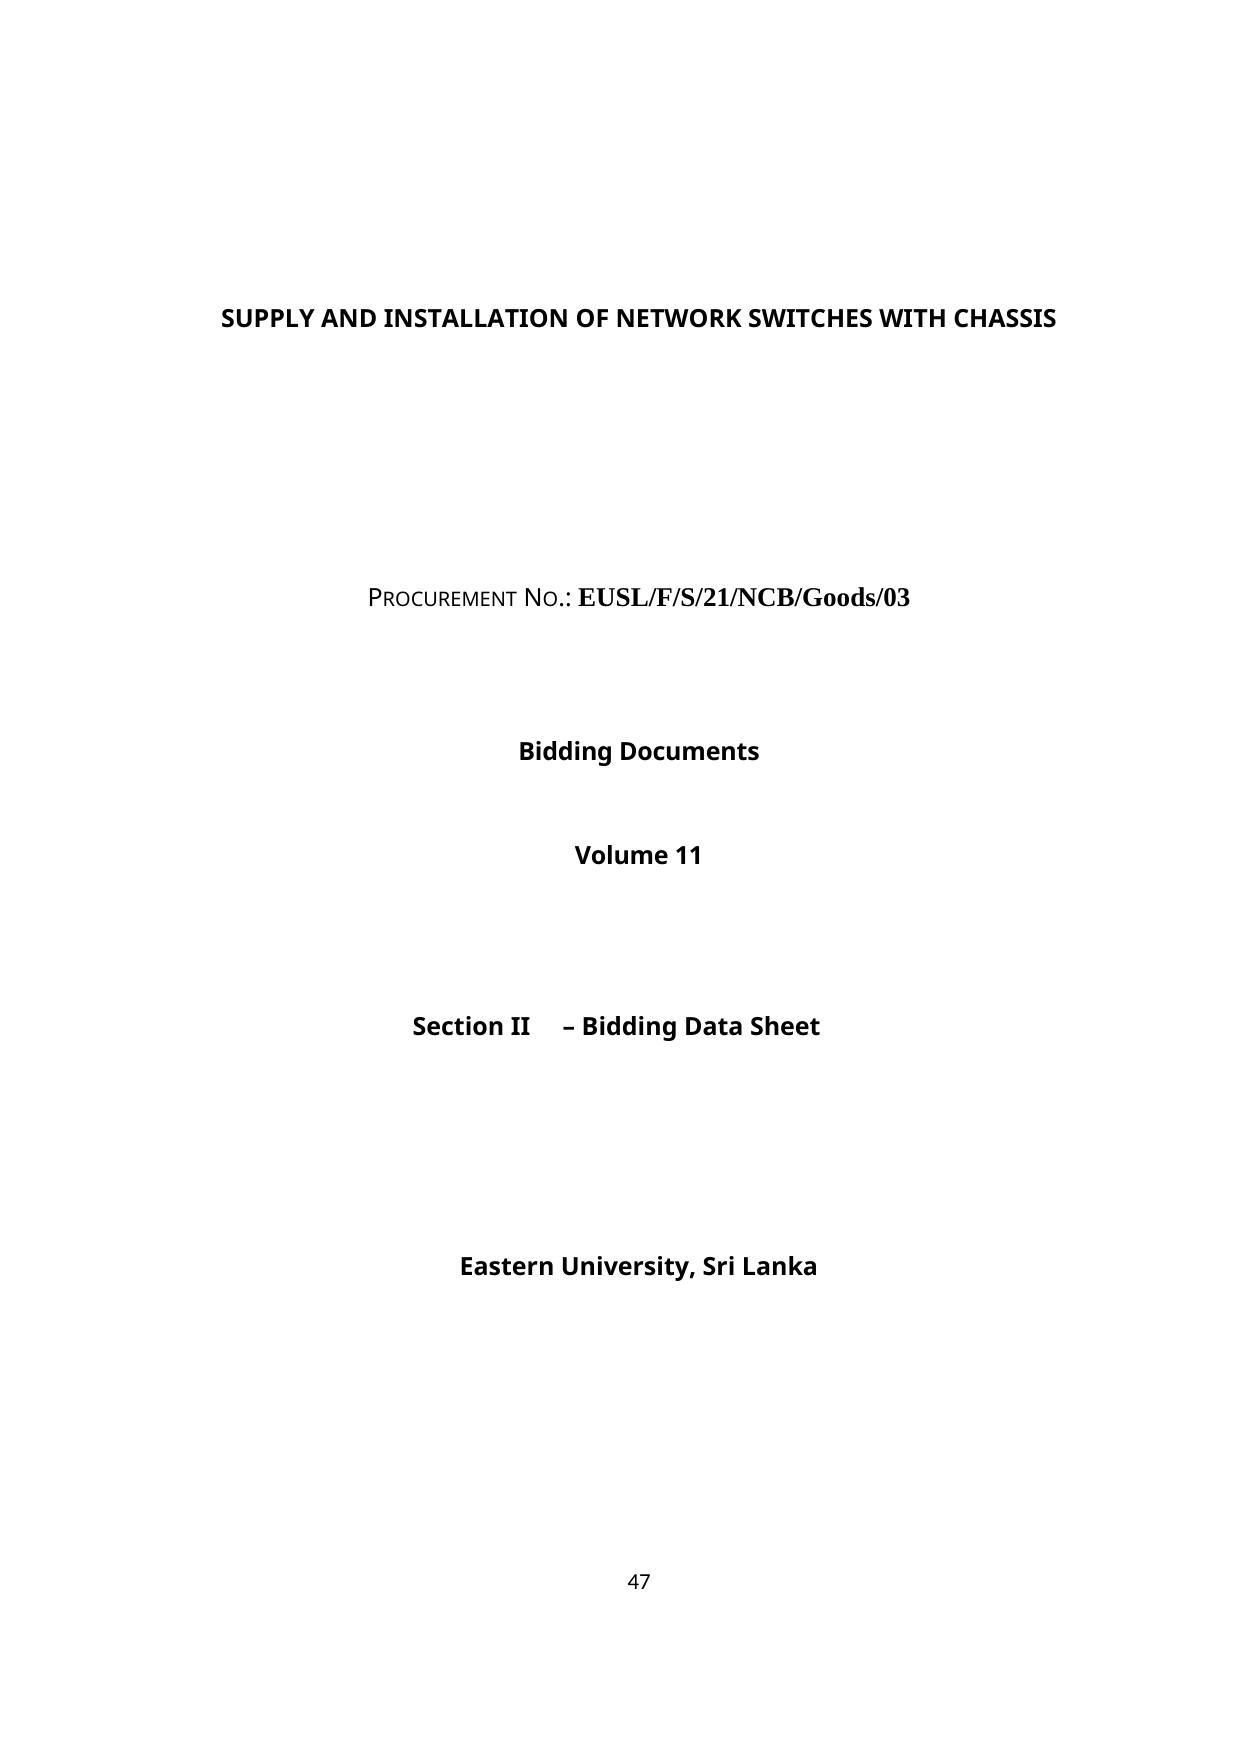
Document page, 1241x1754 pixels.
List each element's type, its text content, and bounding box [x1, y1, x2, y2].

text SUPPLY AND INSTALLATION OF NETWORK SWITCHES WITH CHASSIS [187, 301, 1090, 335]
text Section II – Bidding Data Sheet [337, 1009, 1090, 1043]
text Bidding Documents [187, 734, 1090, 768]
text Eastern University, Sri Lanka [187, 1249, 1090, 1283]
text Volume 11 [187, 837, 1090, 871]
subtitle Procurement No.: EUSL/F/S/21/NCB/Goods/03 [187, 580, 1090, 614]
